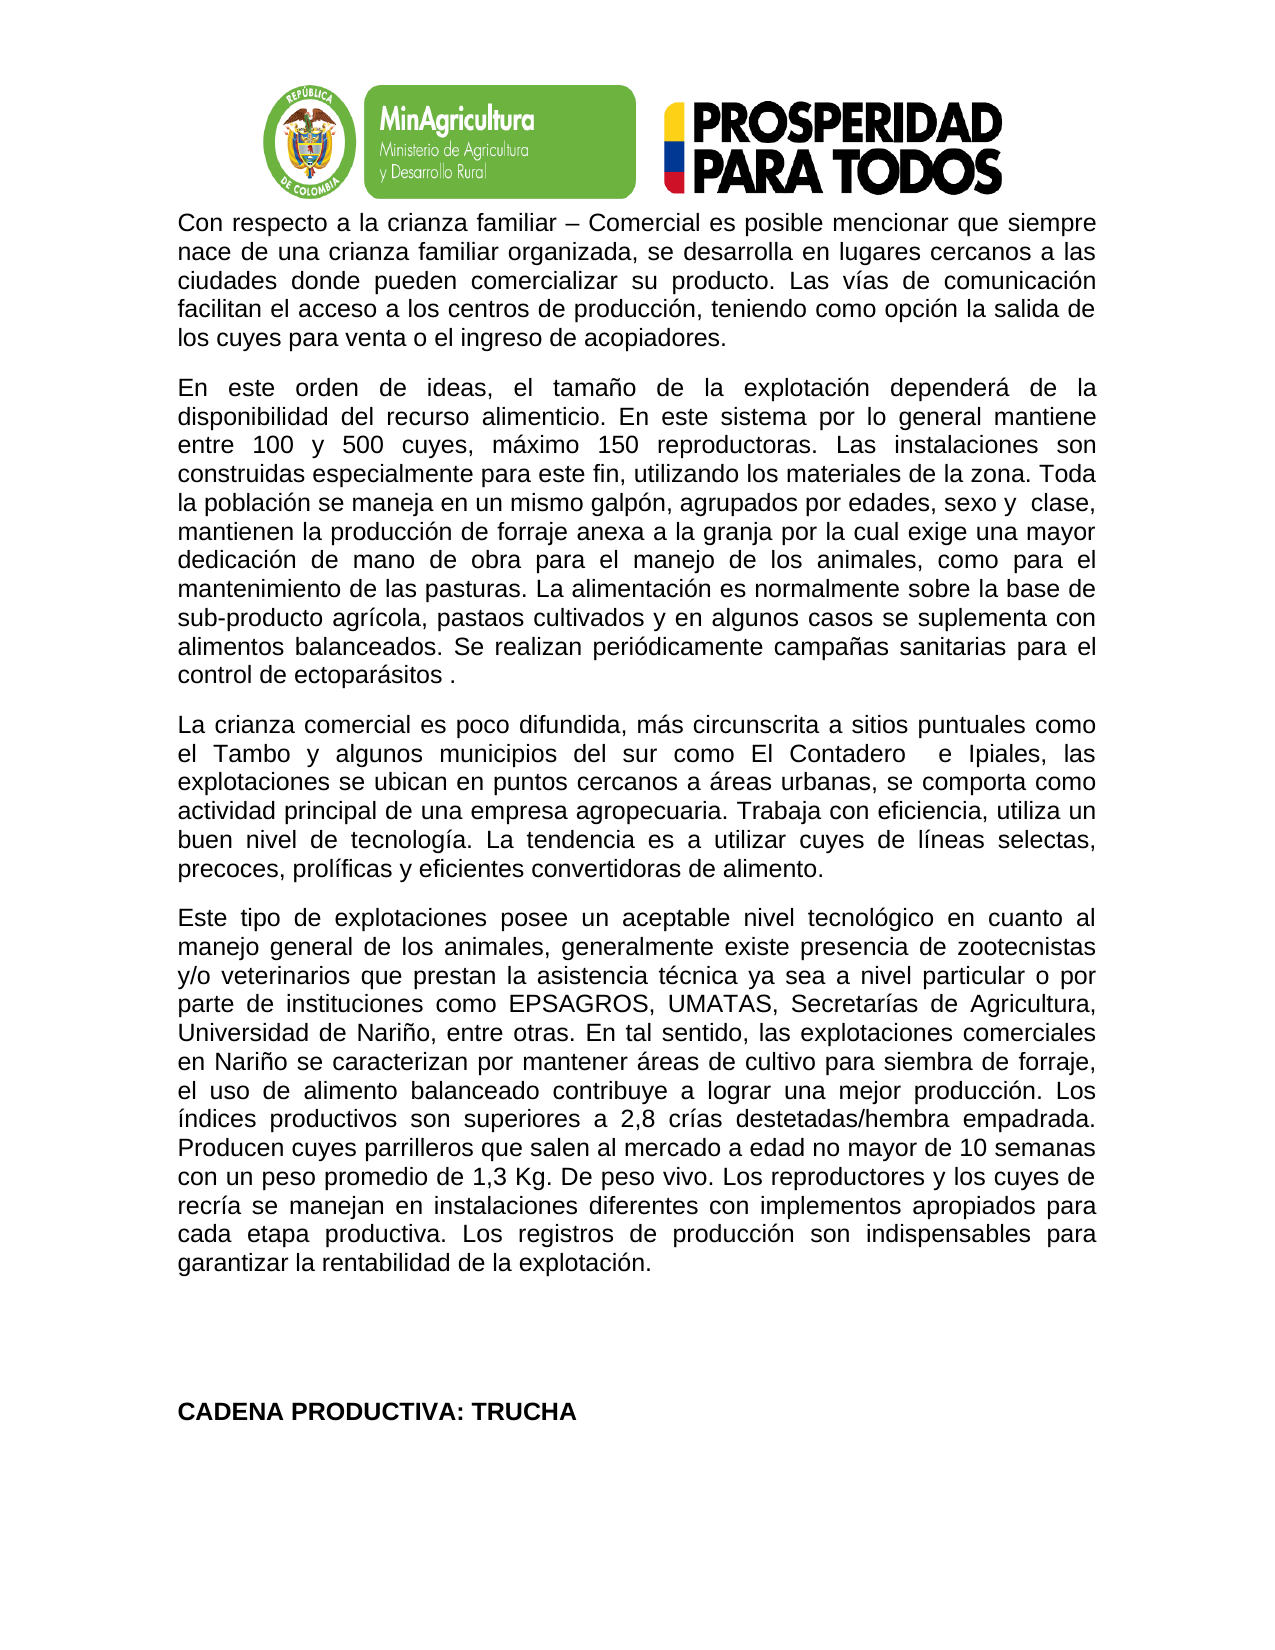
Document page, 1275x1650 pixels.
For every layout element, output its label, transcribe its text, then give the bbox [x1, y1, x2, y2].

text La crianza comercial es poco difundida, más circunscrita a sitios puntuales como el Tambo y algunos municipios del sur como El Contadero e Ipiales, las explotaciones se ubican en puntos cercanos a áreas urbanas, se comporta como actividad principal de una empresa agropecuaria. Trabaja con eficiencia, utiliza un buen nivel de tecnología. La tendencia es a utilizar cuyes de líneas selectas, precoces, prolíficas y eficientes convertidoras de alimento. [177, 710, 1098, 882]
text Con respecto a la crianza familiar – Comercial es posible mencionar que siempre nace de una crianza familiar organizada, se desarrolla en lugares cercanos a las ciudades donde pueden comercializar su producto. Las vías de comunicación facilitan el acceso a los centros de producción, teniendo como opción la salida de los cuyes para venta o el ingreso de acopiadores. [177, 208, 1098, 352]
text CADENA PRODUCTIVA: TRUCHA [177, 1397, 1098, 1426]
text Este tipo de explotaciones posee un aceptable nivel tecnológico en cuanto al manejo general de los animales, generalmente existe presencia de zootecnistas y/o veterinarios que prestan la asistencia técnica ya sea a nivel particular o por parte de instituciones como EPSAGROS, UMATAS, Secretarías de Agricultura, Universidad de Nariño, entre otras. En tal sentido, las explotaciones comerciales en Nariño se caracterizan por mantener áreas de cultivo para siembra de forraje, el uso de alimento balanceado contribuye a lograr una mejor producción. Los índices productivos son superiores a 2,8 crías destetadas/hembra empadrada. Producen cuyes parrilleros que salen al mercado a edad no mayor de 10 semanas con un peso promedio de 1,3 Kg. De peso vivo. Los reproductores y los cuyes de recría se manejan en instalaciones diferentes con implementos apropiados para cada etapa productiva. Los registros de producción son indispensables para garantizar la rentabilidad de la explotación. [177, 903, 1098, 1277]
picture [261, 73, 1014, 209]
text En este orden de ideas, el tamaño de la explotación dependerá de la disponibilidad del recurso alimenticio. En este sistema por lo general mantiene entre 100 y 500 cuyes, máximo 150 reproductoras. Las instalaciones son construidas especialmente para este fin, utilizando los materiales de la zona. Toda la población se maneja en un mismo galpón, agrupados por edades, sexo y clase, mantienen la producción de forraje anexa a la granja por la cual exige una mayor dedicación de mano de obra para el manejo de los animales, como para el mantenimiento de las pasturas. La alimentación es normalmente sobre la base de sub-producto agrícola, pastaos cultivados y en algunos casos se suplementa con alimentos balanceados. Se realizan periódicamente campañas sanitarias para el control de ectoparásitos . [177, 373, 1098, 689]
